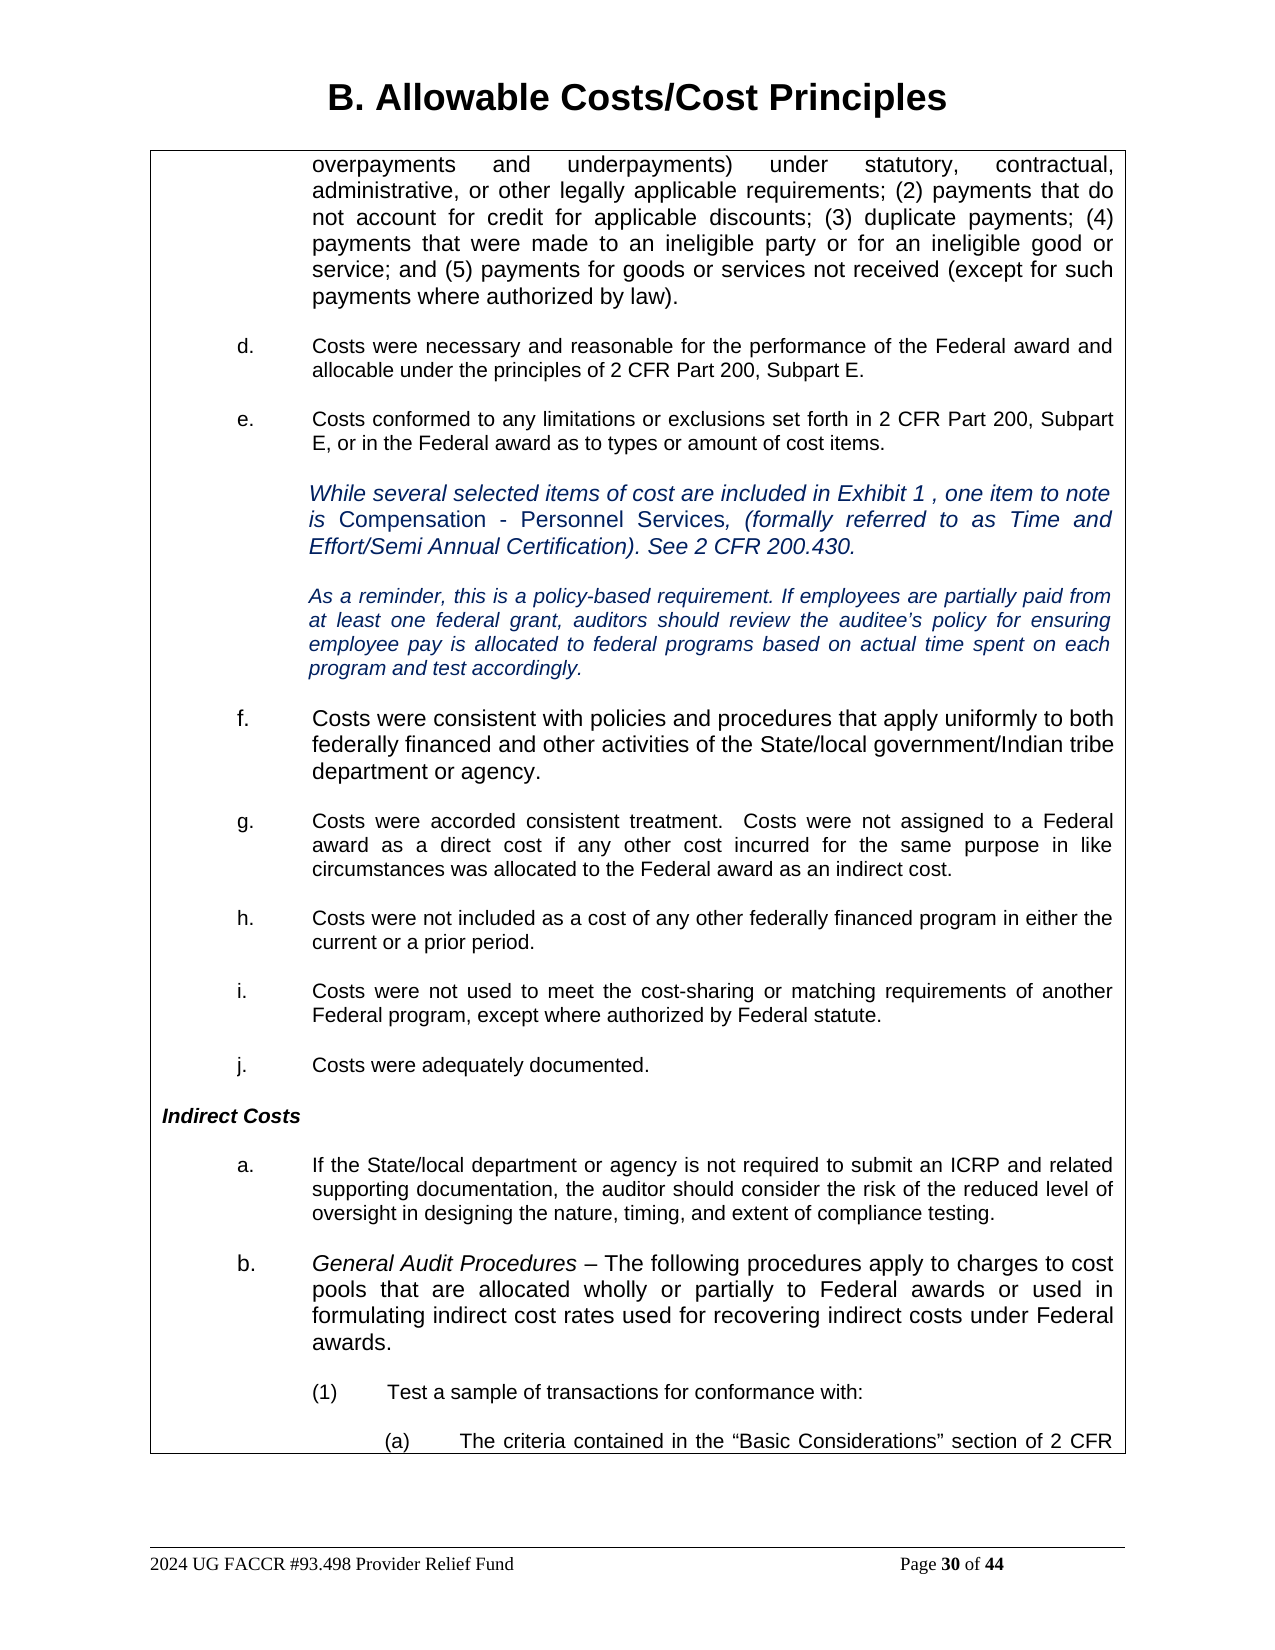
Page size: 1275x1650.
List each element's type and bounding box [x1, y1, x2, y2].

table_header [151, 151, 1125, 1453]
